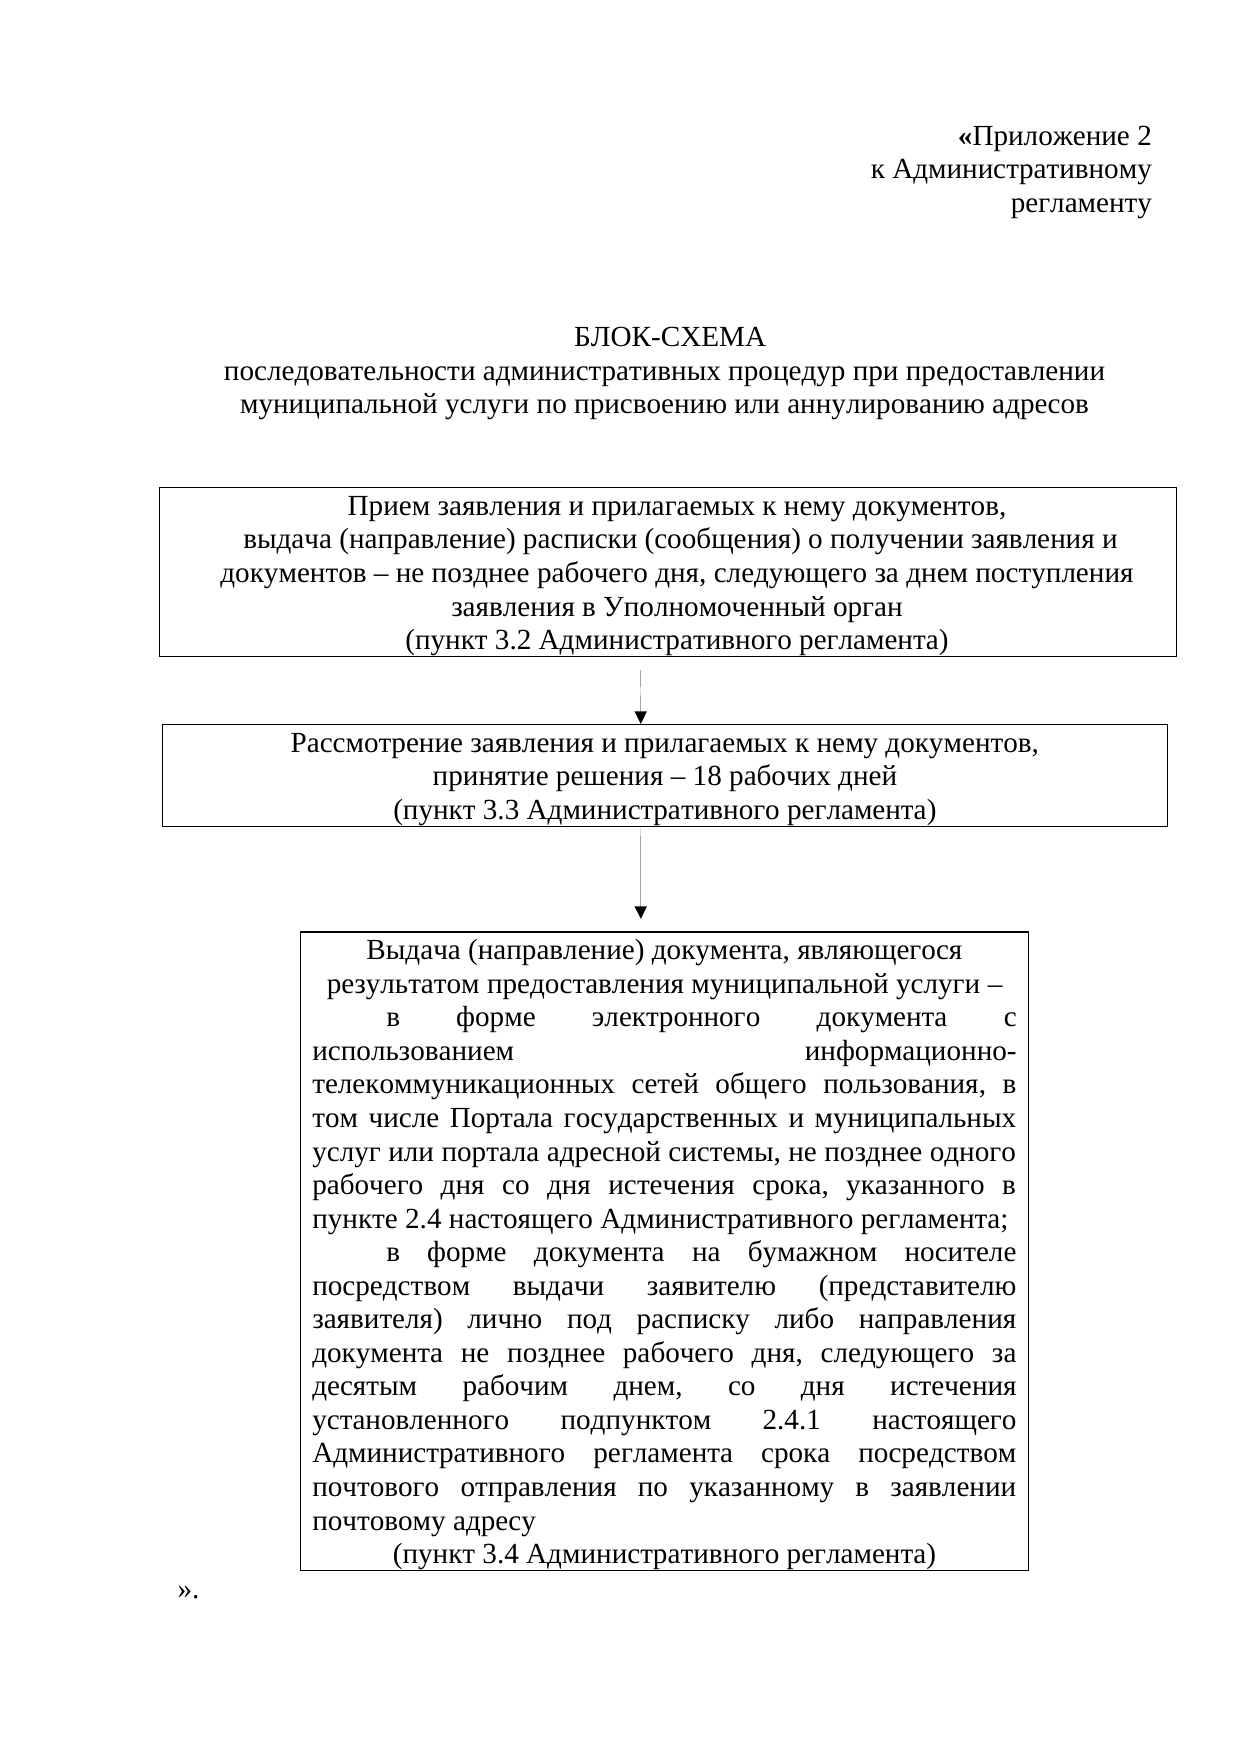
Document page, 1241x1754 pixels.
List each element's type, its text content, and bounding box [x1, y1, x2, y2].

text «Приложение 2 [177, 118, 1152, 152]
text БЛОК-СХЕМА [177, 319, 1162, 353]
text последовательности административных процедур при предоставлении муниципальной услуги по присвоению или аннулированию адресов [177, 353, 1152, 420]
text к Административному регламенту [177, 152, 1152, 219]
table_header Рассмотрение заявления и прилагаемых к нему документов, принятие решения – 18 рабочих дней (пункт 3.3 Административного регламента) [163, 725, 1167, 826]
table_header Прием заявления и прилагаемых к нему документов, выдача (направление) расписки (сообщения) о получении заявления и документов – не позднее рабочего дня, следующего за днем поступления заявления в Уполномоченный орган (пункт 3.2 Административного регламента) [160, 488, 1176, 656]
list ». [177, 961, 1152, 1604]
table_header Выдача (направление) документа, являющегося результатом предоставления муниципальной услуги – в форме электронного документа с использованием информационно-телекоммуникационных сетей общего пользования, в том числе Портала государственных и муниципальных услуг или портала адресной системы, не позднее одного рабочего дня со дня истечения срока, указанного в пункте 2.4 настоящего Административного регламента; в форме документа на бумажном носителе посредством выдачи заявителю (представителю заявителя) лично под расписку либо направления документа не позднее рабочего дня, следующего за десятым рабочим днем, со дня истечения установленного подпунктом 2.4.1 настоящего Административного регламента срока посредством почтового отправления по указанному в заявлении почтовому адресу (пункт 3.4 Административного регламента) [301, 933, 1028, 1570]
